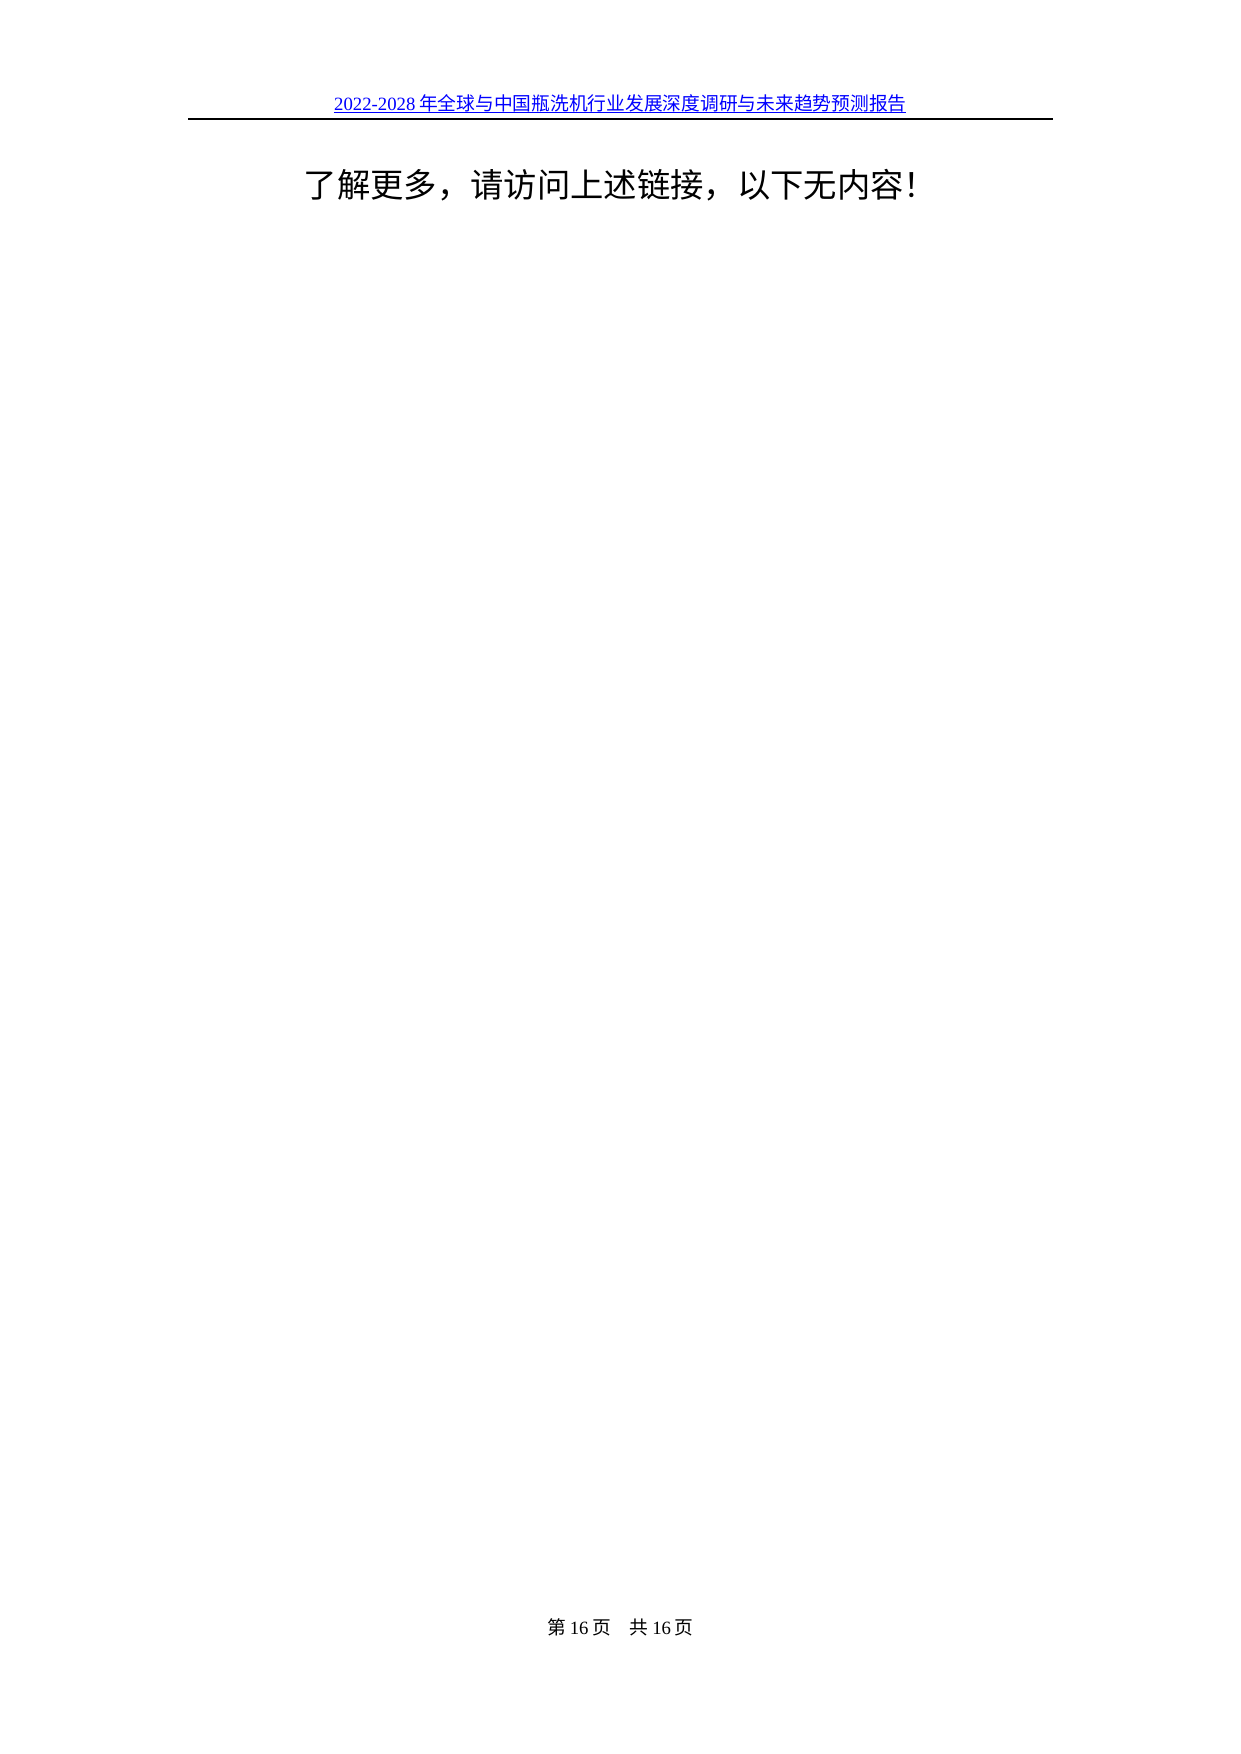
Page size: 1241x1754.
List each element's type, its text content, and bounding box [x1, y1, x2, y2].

title 了解更多，请访问上述链接，以下无内容！ [187, 150, 1053, 215]
